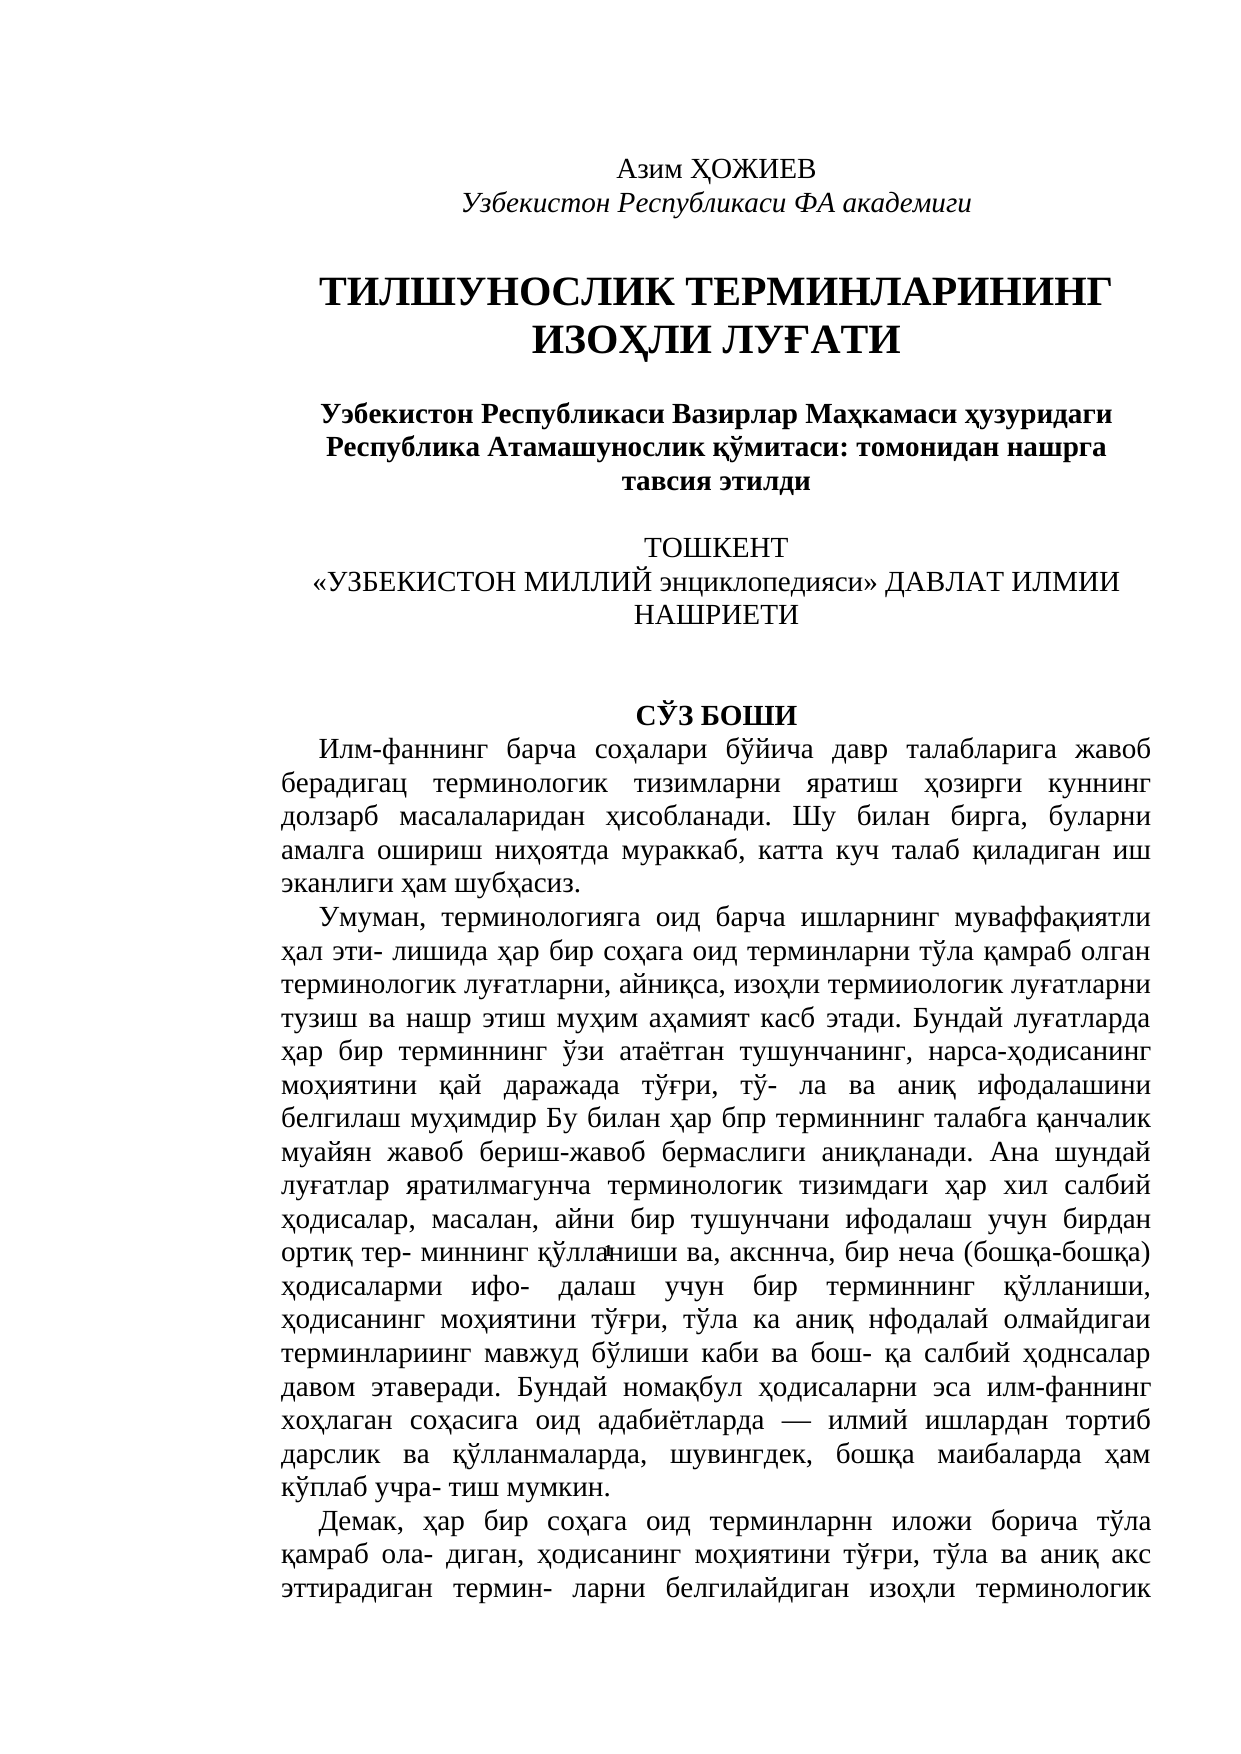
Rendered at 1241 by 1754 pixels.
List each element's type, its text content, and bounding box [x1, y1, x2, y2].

text Илм-фаннинг барча соҳалари бўйича давр талабларига жавоб берадигац терминологик тизимларни яратиш ҳозирги куннинг долзарб масалаларидан ҳисобланади. Шу билан бирга, буларни амалга ошириш ниҳоятда мураккаб, катта куч талаб қиладиган иш эканлиги ҳам шубҳасиз. [281, 731, 1152, 899]
text Уэбекистон Республикаси Вазирлар Маҳкамаси ҳузуридаги Республика Атамашунослик қўмитаси: томонидан нашрга тавсия этилди [281, 396, 1152, 497]
text Азим ҲОЖИЕВ [281, 152, 1152, 185]
text ИЗОҲЛИ ЛУҒАТИ [281, 314, 1152, 362]
text ТОШКЕНТ [281, 530, 1152, 564]
text ТИЛШУНОСЛИК ТЕРМИНЛАРИНИНГ [281, 267, 1152, 314]
text «УЗБЕКИСТОН МИЛЛИЙ энциклопедияси» ДАВЛАТ ИЛМИИ НАШРИЕТИ [281, 564, 1152, 631]
text Узбекистон Республикаси ФА академиги [281, 185, 1152, 219]
text Умуман, терминологияга оид барча ишларнинг муваффақиятли ҳал эти- лишида ҳар бир соҳага оид терминларни тўла қамраб олган терминологик луғатларни, айниқса, изоҳли термииологик луғатларни тузиш ва нашр этиш муҳим аҳамият касб этади. Бундай луғатларда ҳар бир терминнинг ўзи атаётган тушунчанинг, нарса-ҳодисанинг моҳиятини қай даражада тўғри, тў- ла ва аниқ ифодалашини белгилаш муҳимдир Бу билан ҳар бпр терминнинг талабга қанчалик муайян жавоб бериш-жавоб бермаслиги аниқланади. Ана шундай луғатлар яратилмагунча терминологик тизимдаги ҳар хил салбий ҳодисалар, масалан, айни бир тушунчани ифодалаш учун бирдан ортиқ тер- миннинг қўлланиши ва, аксннча, бир неча (бошқа-бошқа) ҳодисаларми ифо- далаш учун бир терминнинг қўлланиши, ҳодисанинг моҳиятини тўғри, тўла ка аниқ нфодалай олмайдигаи терминлариинг мавжуд бўлиши каби ва бош- қа салбий ҳоднсалар давом этаверади. Бундай номақбул ҳодисаларни эса илм-фаннинг хоҳлаган соҳасига оид адабиётларда — илмий ишлардан тортиб дарслик ва қўлланмаларда, шувингдек, бошқа маибаларда ҳам кўплаб учра- тиш мумкин. [281, 899, 1152, 1503]
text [281, 1503, 1152, 1603]
text СЎЗ БОШИ [281, 698, 1152, 731]
